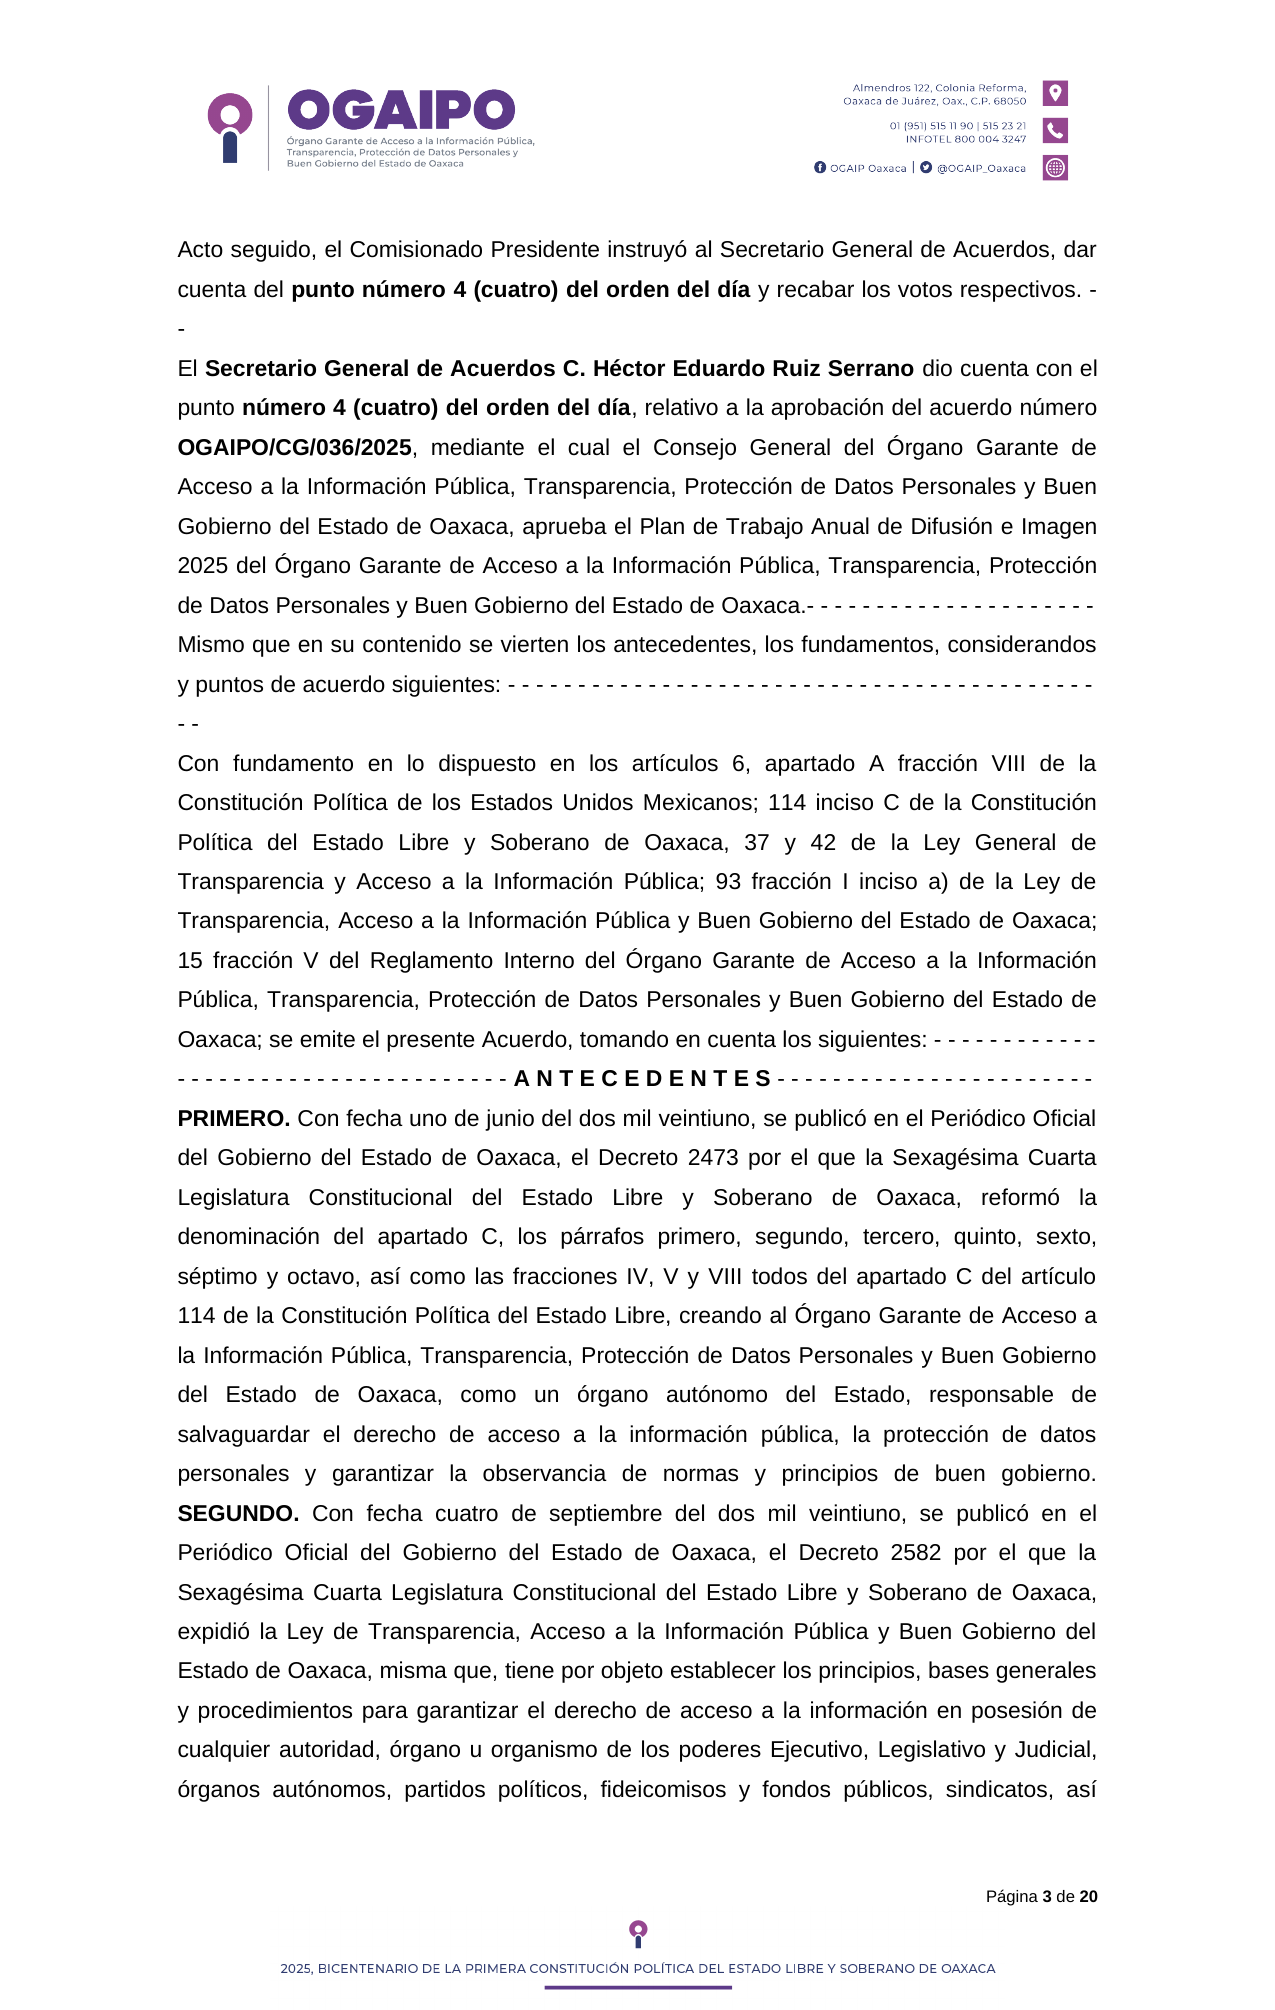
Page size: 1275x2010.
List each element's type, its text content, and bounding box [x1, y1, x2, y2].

text El Secretario General de Acuerdos C. Héctor Eduardo Ruiz Serrano dio cuenta con el punto número 4 (cuatro) del orden del día, relativo a la aprobación del acuerdo número OGAIPO/CG/036/2025, mediante el cual el Consejo General del Órgano Garante de Acceso a la Información Pública, Transparencia, Protección de Datos Personales y Buen Gobierno del Estado de Oaxaca, aprueba el Plan de Trabajo Anual de Difusión e Imagen 2025 del Órgano Garante de Acceso a la Información Pública, Transparencia, Protección de Datos Personales y Buen Gobierno del Estado de Oaxaca.- - - - - - - - - - - - - - - - - - - - - [177, 355, 1098, 618]
picture [270, 1906, 1005, 2010]
text Acto seguido, el Comisionado Presidente instruyó al Secretario General de Acuerdos, dar cuenta del punto número 4 (cuatro) del orden del día y recabar los votos respectivos. - - [177, 236, 1098, 342]
text Mismo que en su contenido se vierten los antecedentes, los fundamentos, considerandos y puntos de acuerdo siguientes: - - - - - - - - - - - - - - - - - - - - - - - - - - - - - - - - - - - - - - - - - - - - [177, 631, 1098, 736]
text Con fundamento en lo dispuesto en los artículos 6, apartado A fracción VIII de la Constitución Política de los Estados Unidos Mexicanos; 114 inciso C de la Constitución Política del Estado Libre y Soberano de Oaxaca, 37 y 42 de la Ley General de Transparencia y Acceso a la Información Pública; 93 fracción I inciso a) de la Ley de Transparencia, Acceso a la Información Pública y Buen Gobierno del Estado de Oaxaca; 15 fracción V del Reglamento Interno del Órgano Garante de Acceso a la Información Pública, Transparencia, Protección de Datos Personales y Buen Gobierno del Estado de Oaxaca; se emite el presente Acuerdo, tomando en cuenta los siguientes: - - - - - - - - - - - - [177, 749, 1098, 1052]
picture [131, 44, 1144, 213]
text - - - - - - - - - - - - - - - - - - - - - - - - A N T E C E D E N T E S - - - - - - - - - - - - - - - - - - - - - - - [177, 1065, 1098, 1092]
